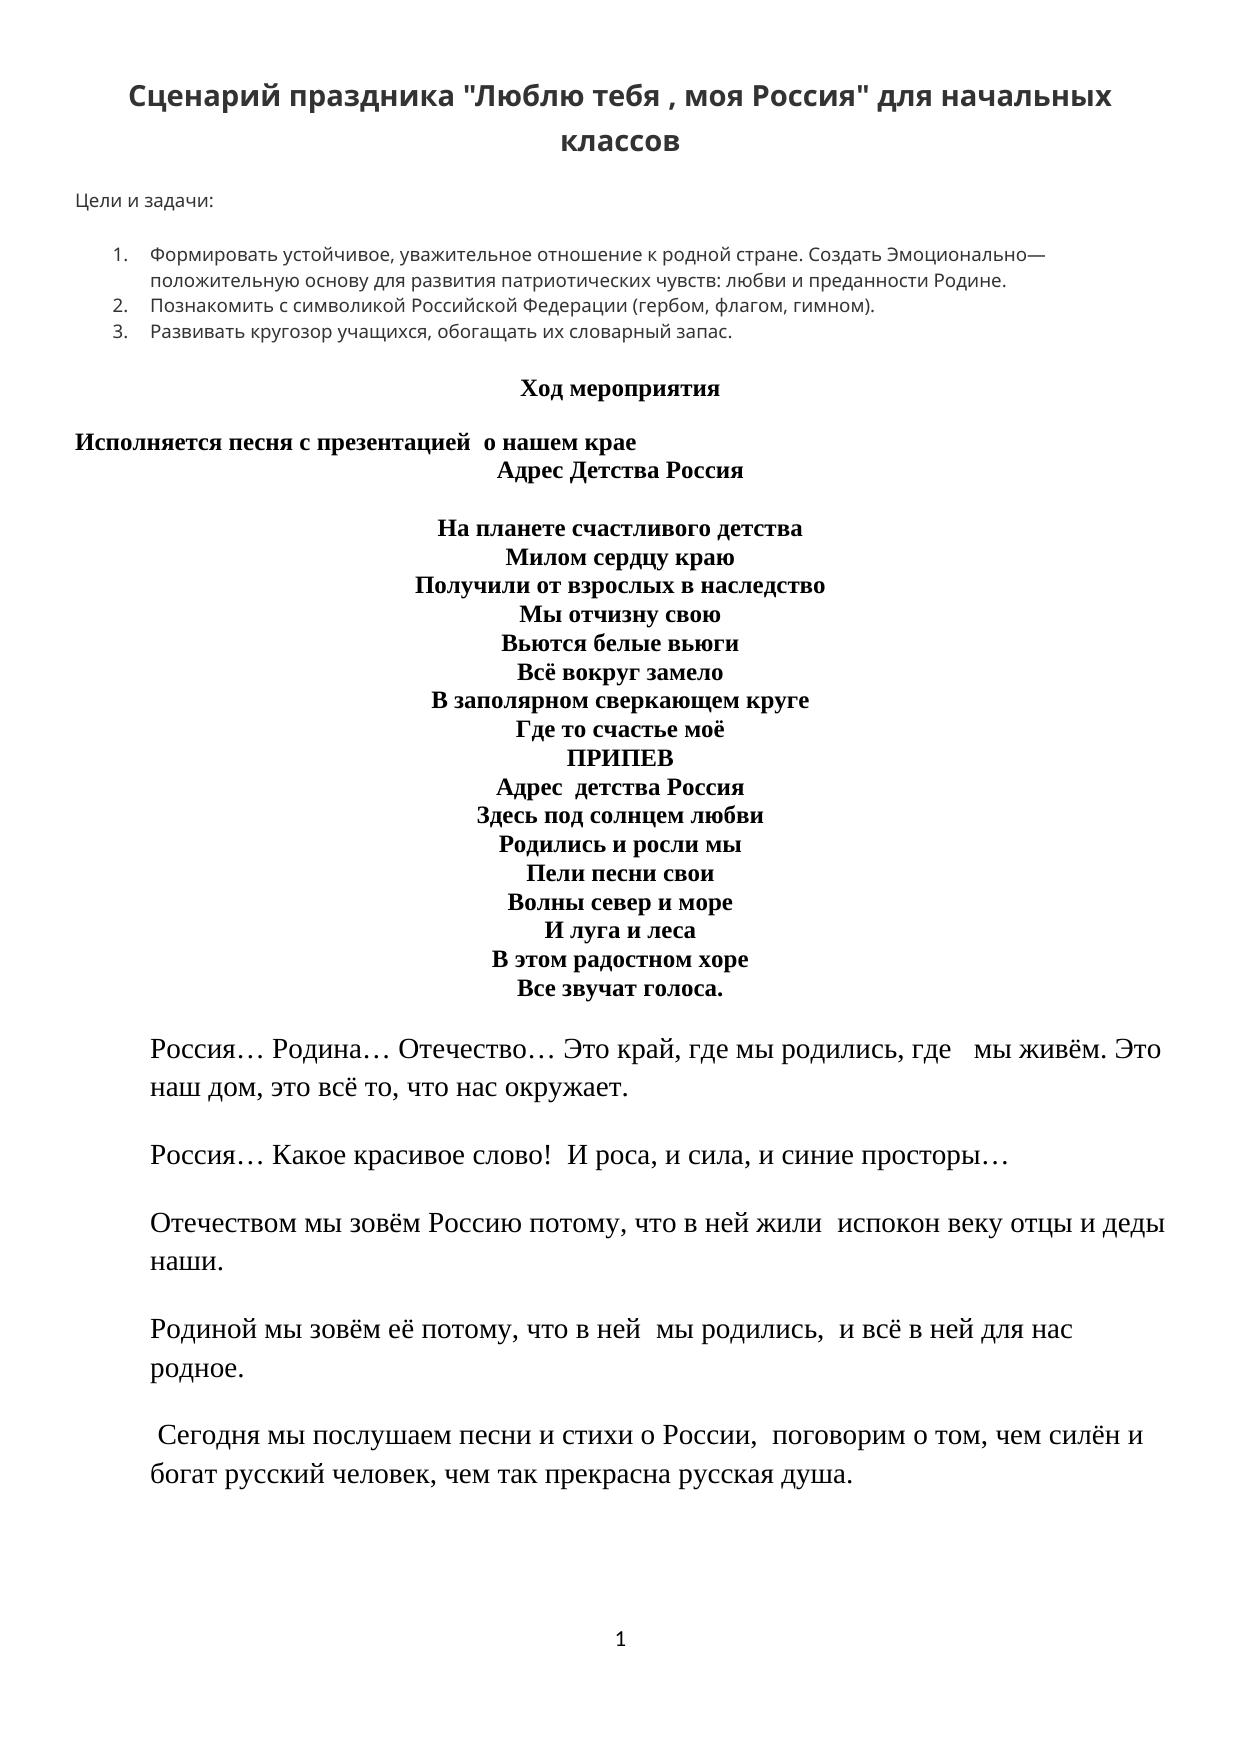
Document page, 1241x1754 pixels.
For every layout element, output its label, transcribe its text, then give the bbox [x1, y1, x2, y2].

text Сегодня мы послушаем песни и стихи о России, поговорим о том, чем силён и богат русский человек, чем так прекрасна русская душа. [150, 1417, 1165, 1489]
text В заполярном сверкающем круге [75, 686, 1165, 714]
list Формировать устойчивое, уважительное отношение к родной стране. Создать Эмоционально—положительную основу для развития патриотических чувств: любви и преданности Родине. [112, 242, 1165, 293]
text Всё вокруг замело [75, 657, 1165, 686]
text Милом сердцу краю [75, 542, 1165, 571]
list Развивать кругозор учащихся, обогащать их словарный запас. [112, 318, 1165, 344]
text Родиной мы зовём её потому, что в ней мы родились, и всё в ней для нас родное. [150, 1311, 1165, 1383]
text Сценарий праздника "Люблю тебя , моя Россия" для начальных классов [75, 75, 1165, 160]
list Познакомить с символикой Российской Федерации (гербом, флагом, гимном). [112, 293, 1165, 318]
text Здесь под солнцем любви [75, 801, 1165, 829]
text Россия… Родина… Отечество… Это край, где мы родились, где мы живём. Это наш дом, это всё то, что нас окружает. [150, 1031, 1165, 1103]
text Родились и росли мы [75, 829, 1165, 858]
text Исполняется песня с презентацией о нашем крае [75, 427, 1165, 456]
text Мы отчизну свою [75, 599, 1165, 628]
text И луга и леса [75, 916, 1165, 944]
text Получили от взрослых в наследство [75, 571, 1165, 599]
text Вьются белые вьюги [75, 628, 1165, 657]
text В этом радостном хоре [75, 944, 1165, 973]
text Все звучат голоса. [75, 973, 1165, 1002]
text На планете счастливого детства [75, 513, 1165, 542]
text Отечеством мы зовём Россию потому, что в ней жили испокон веку отцы и деды наши. [150, 1205, 1165, 1277]
text Адрес Детства Россия [75, 456, 1165, 484]
text ПРИПЕВ [75, 743, 1165, 772]
text Адрес детства Россия [75, 772, 1165, 801]
text Ход мероприятия [75, 373, 1165, 402]
text Волны север и море [75, 887, 1165, 916]
text Где то счастье моё [75, 714, 1165, 743]
text Россия… Какое красивое слово! И роса, и сила, и синие просторы… [150, 1137, 1165, 1171]
text Цели и задачи: [75, 187, 1165, 213]
text Пели песни свои [75, 858, 1165, 887]
